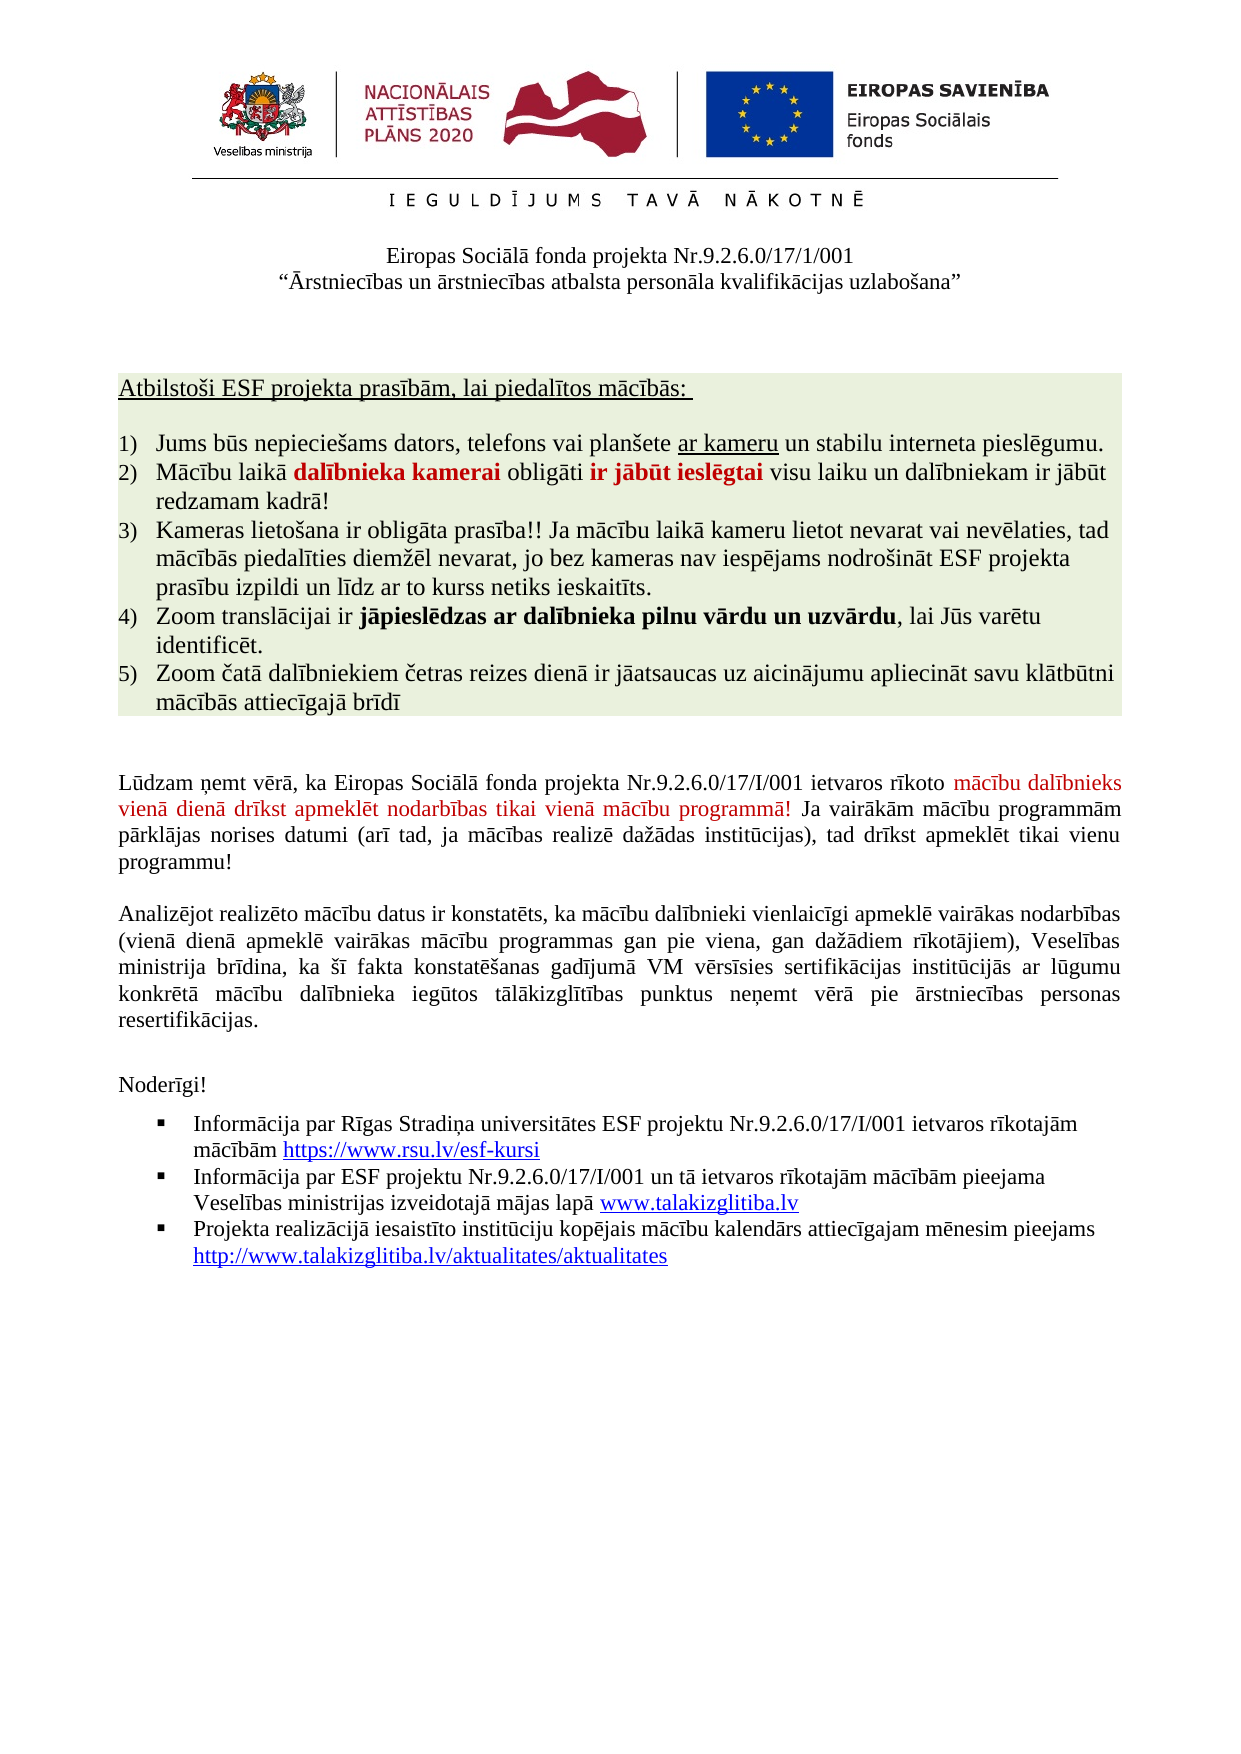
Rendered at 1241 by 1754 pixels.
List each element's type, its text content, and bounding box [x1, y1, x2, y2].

text Atbilstoši ESF projekta prasībām, lai piedalītos mācībās: [118, 373, 1122, 402]
list Projekta realizācijā iesaistīto institūciju kopējais mācību kalendārs attiecīgajam mēnesim pieejams http://www.talakizglitiba.lv/aktualitates/aktualitates [156, 1215, 1122, 1268]
list Zoom čatā dalībniekiem četras reizes dienā ir jāatsaucas uz aicinājumu apliecināt savu klātbūtni mācībās attiecīgajā brīdī [118, 658, 1122, 716]
list Jums būs nepieciešams dators, telefons vai planšete ar kameru un stabilu interneta pieslēgumu. [118, 428, 1122, 457]
list Zoom translācijai ir jāpieslēdzas ar dalībnieka pilnu vārdu un uzvārdu, lai Jūs varētu identificēt. [118, 601, 1122, 658]
text Lūdzam ņemt vērā, ka Eiropas Sociālā fonda projekta Nr.9.2.6.0/17/I/001 ietvaros rīkoto mācību dalībnieks vienā dienā drīkst apmeklēt nodarbības tikai vienā mācību programmā! Ja vairākām mācību programmām pārklājas norises datumi (arī tad, ja mācības realizē dažādas institūcijas), tad drīkst apmeklēt tikai vienu programmu! [118, 769, 1122, 874]
text Analizējot realizēto mācību datus ir konstatēts, ka mācību dalībnieki vienlaicīgi apmeklē vairākas nodarbības (vienā dienā apmeklē vairākas mācību programmas gan pie viena, gan dažādiem rīkotājiem), Veselības ministrija brīdina, ka šī fakta konstatēšanas gadījumā VM vērsīsies sertifikācijas institūcijās ar lūgumu konkrētā mācību dalībnieka iegūtos tālākizglītības punktus neņemt vērā pie ārstniecības personas resertifikācijas. [118, 901, 1122, 1032]
list Informācija par Rīgas Stradiņa universitātes ESF projektu Nr.9.2.6.0/17/I/001 ietvaros rīkotajām mācībām https://www.rsu.lv/esf-kursi [156, 1110, 1122, 1163]
list Informācija par ESF projektu Nr.9.2.6.0/17/I/001 un tā ietvaros rīkotajām mācībām pieejama Veselības ministrijas izveidotajā mājas lapā www.talakizglitiba.lv [156, 1163, 1122, 1215]
list Kameras lietošana ir obligāta prasība!! Ja mācību laikā kameru lietot nevarat vai nevēlaties, tad mācībās piedalīties diemžēl nevarat, jo bez kameras nav iespējams nodrošināt ESF projekta prasību izpildi un līdz ar to kurss netiks ieskaitīts. [118, 515, 1122, 601]
text Eiropas Sociālā fonda projekta Nr.9.2.6.0/17/1/001 [118, 242, 1122, 268]
text “Ārstniecības un ārstniecības atbalsta personāla kvalifikācijas uzlabošana” [118, 268, 1122, 294]
picture [181, 59, 1059, 216]
text Noderīgi! [118, 1071, 1122, 1097]
list Mācību laikā dalībnieka kamerai obligāti ir jābūt ieslēgtai visu laiku un dalībniekam ir jābūt redzamam kadrā! [118, 457, 1122, 515]
